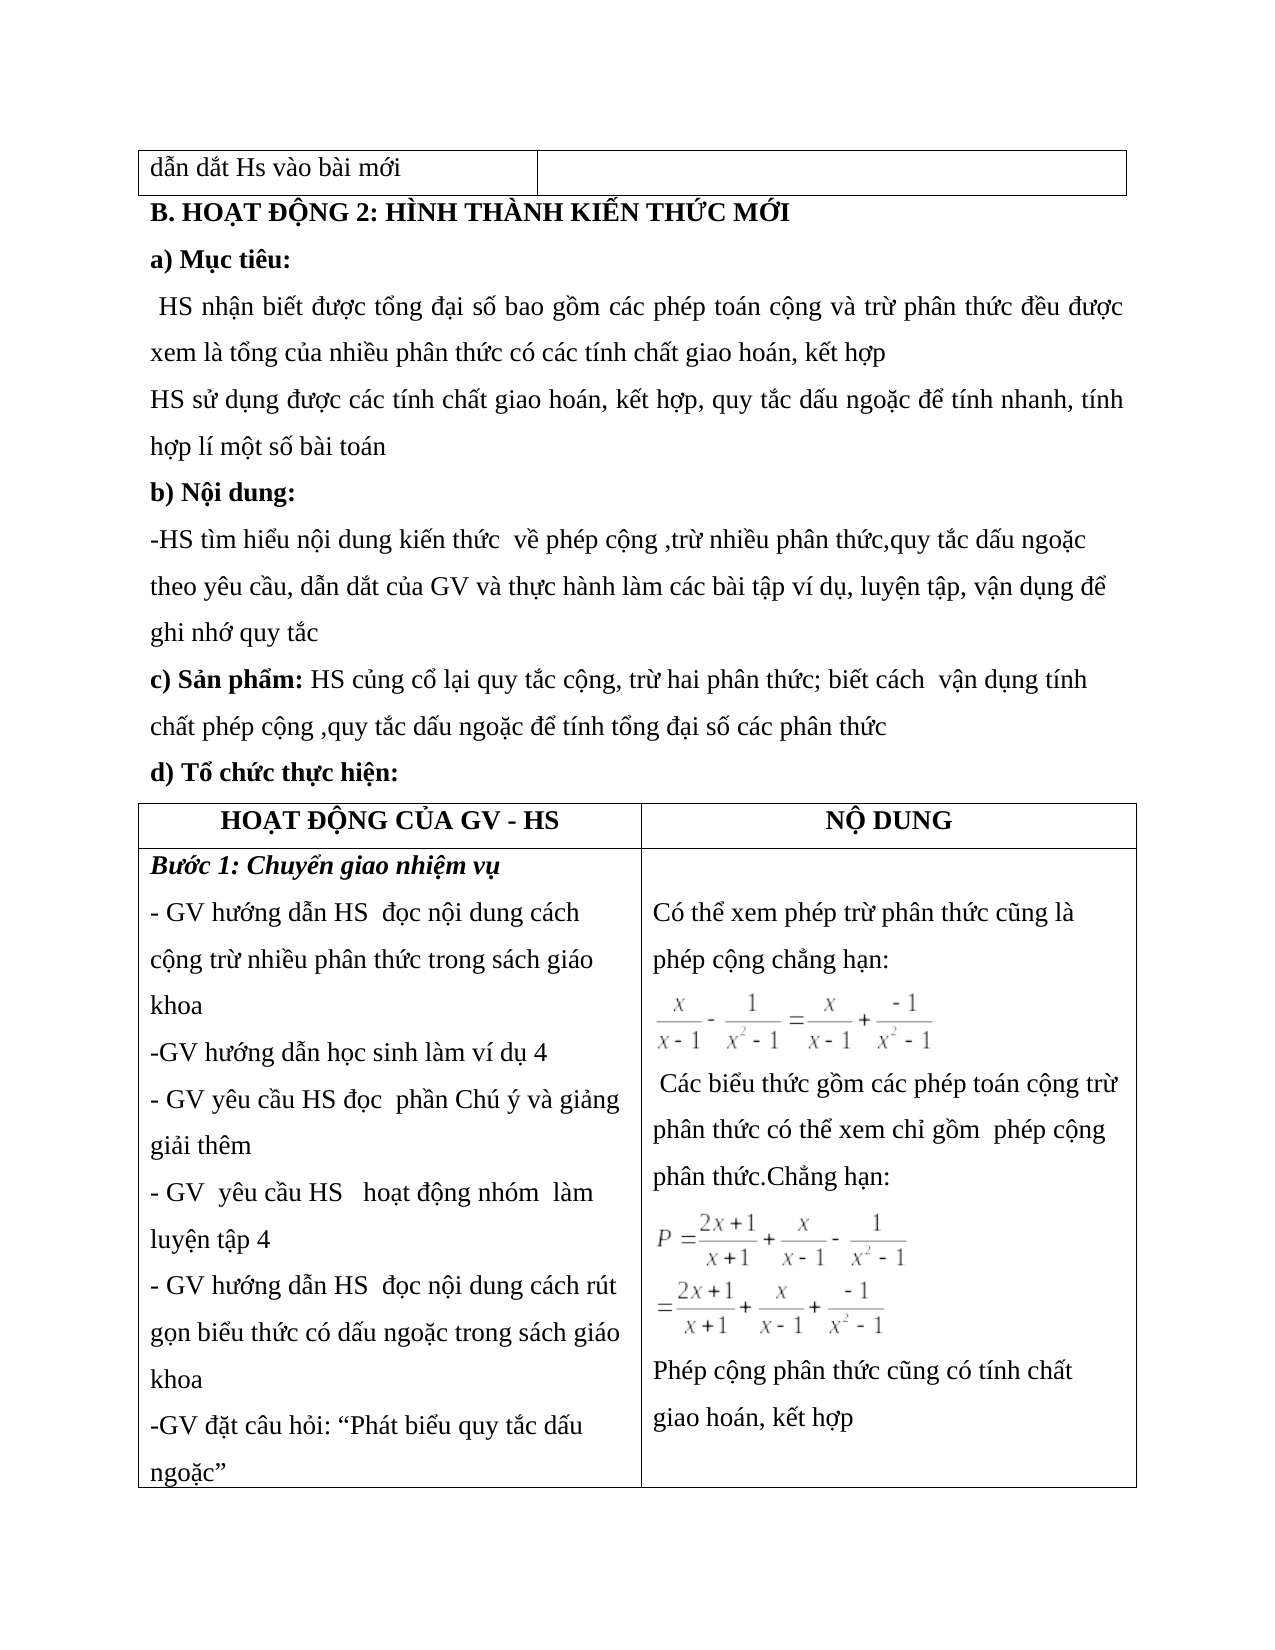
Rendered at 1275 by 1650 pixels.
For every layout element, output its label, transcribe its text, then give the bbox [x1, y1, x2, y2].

text c) Sản phẩm: HS củng cổ lại quy tắc cộng, trừ hai phân thức; biết cách vận dụng tính chất phép cộng ,quy tắc dấu ngoặc để tính tổng đại số các phân thức [150, 663, 1125, 741]
table_header HOẠT ĐỘNG CỦA GV - HS [139, 804, 641, 848]
text HS nhận biết được tổng đại số bao gồm các phép toán cộng và trừ phân thức đều được xem là tổng của nhiều phân thức có các tính chất giao hoán, kết hợp [150, 290, 1125, 367]
text -HS tìm hiểu nội dung kiến thức về phép cộng ,trừ nhiều phân thức,quy tắc dấu ngoặc theo yêu cầu, dẫn dắt của GV và thực hành làm các bài tập ví dụ, luyện tập, vận dụng để ghi nhớ quy tắc [150, 523, 1125, 647]
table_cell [139, 151, 537, 195]
text d) Tổ chức thực hiện: [150, 756, 1125, 787]
text b) Nội dung: [150, 476, 1125, 507]
text B. HOẠT ĐỘNG 2: HÌNH THÀNH KIẾN THỨC MỚI [150, 196, 1125, 227]
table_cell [538, 151, 1126, 195]
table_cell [139, 849, 641, 1487]
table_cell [642, 849, 1136, 1487]
text HS sử dụng được các tính chất giao hoán, kết hợp, quy tắc dấu ngoặc để tính nhanh, tính hợp lí một số bài toán [150, 383, 1125, 461]
table_header NỘ DUNG [642, 804, 1136, 848]
text a) Mục tiêu: [150, 243, 1125, 274]
